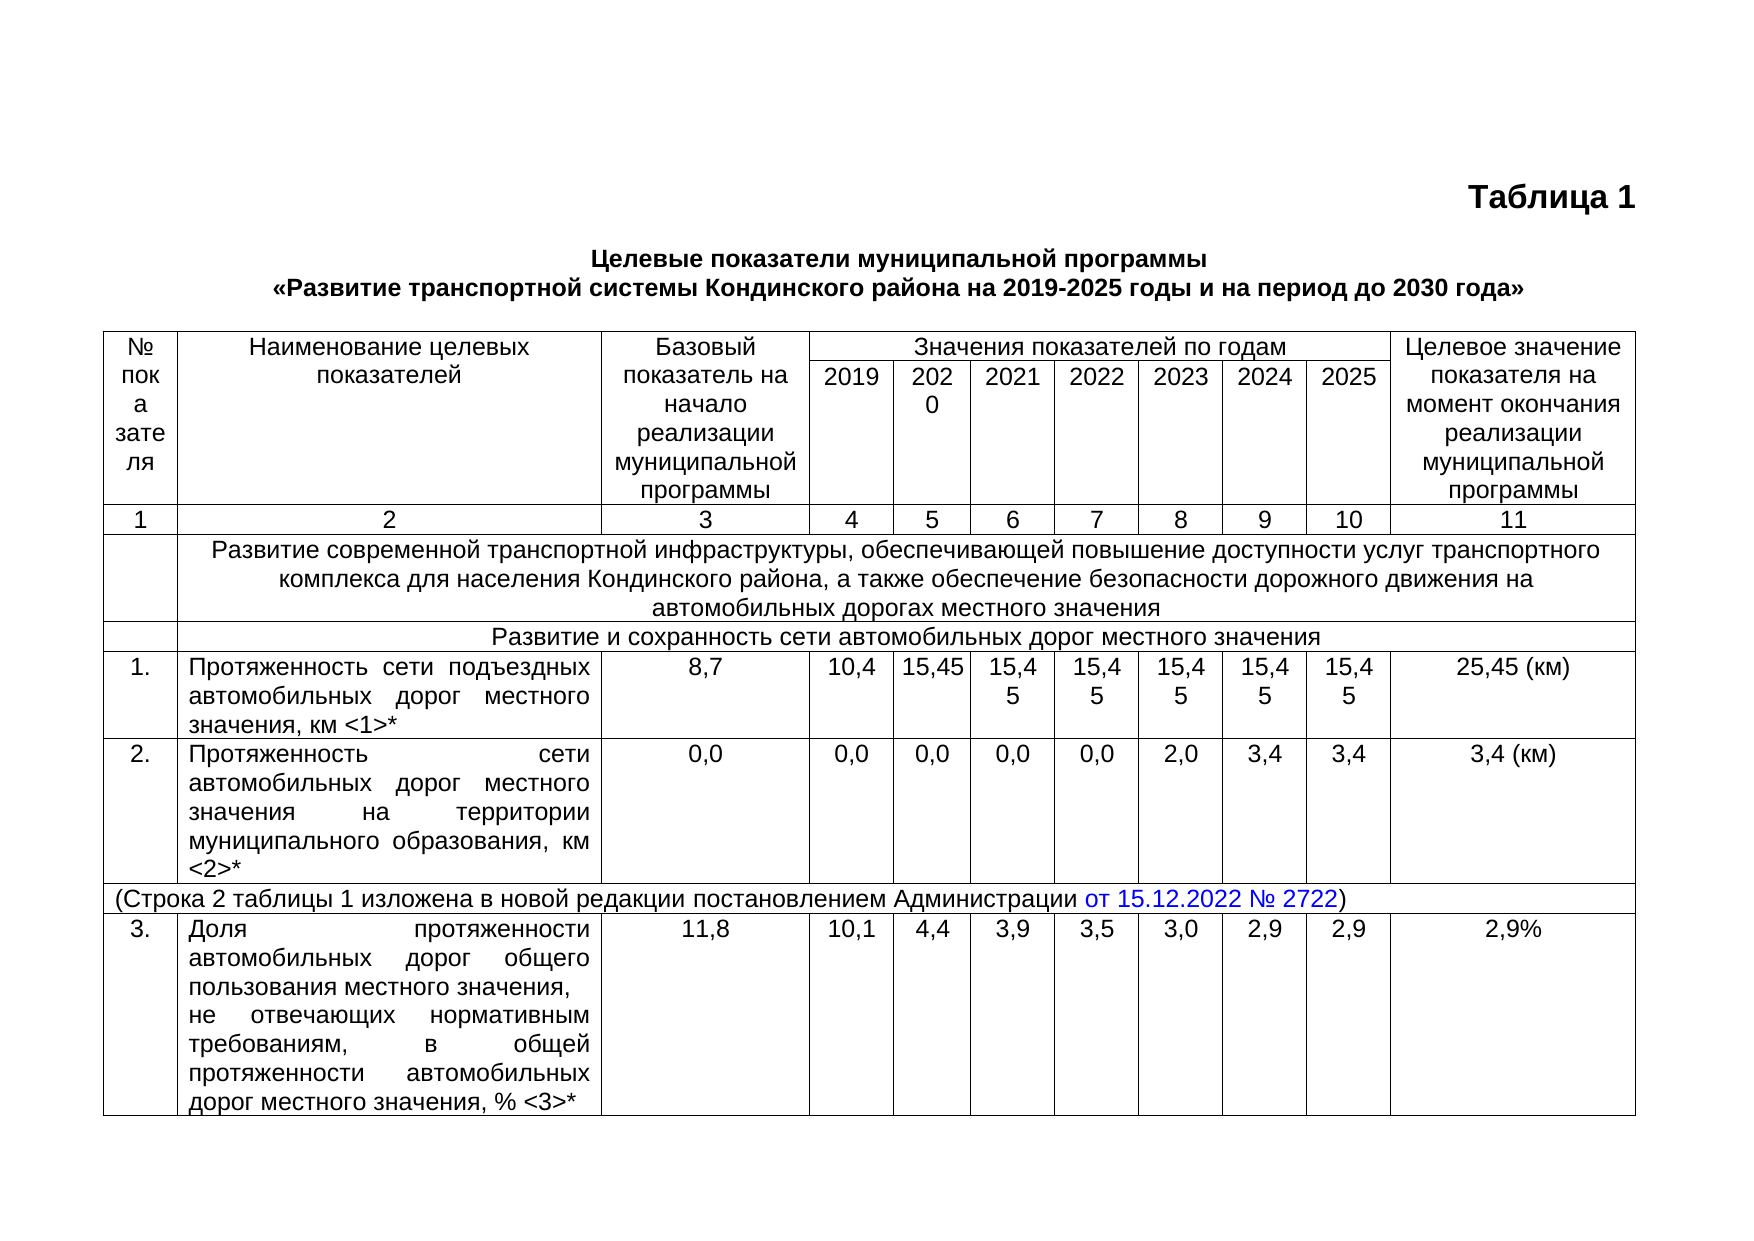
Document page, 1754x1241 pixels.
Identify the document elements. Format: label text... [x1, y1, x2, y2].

table_header Наименование целевых показателей [178, 332, 601, 504]
table_header Базовый показатель на начало реализации муниципальной программы [602, 332, 809, 504]
table_cell 8 [1139, 505, 1222, 534]
table_cell 0,0 [602, 739, 809, 883]
table_cell 4 [810, 505, 893, 534]
table_cell 9 [1223, 505, 1306, 534]
table_cell 3,4 [1307, 739, 1390, 883]
table_cell [104, 622, 177, 651]
table_header Целевое значение показателя на момент окончания реализации муниципальной программы [1391, 332, 1635, 504]
table_cell 4,4 [894, 914, 970, 1115]
table_cell 11 [1391, 505, 1635, 534]
table_cell 25,45 (км) [1391, 652, 1635, 738]
table_cell 3,0 [1139, 914, 1222, 1115]
table_cell Развитие современной транспортной инфраструктуры, обеспечивающей повышение доступности услуг транспортного комплекса для населения Кондинского района, а также обеспечение безопасности дорожного движения на автомобильных дорогах местного значения [178, 535, 1635, 621]
table_cell 2019 [810, 361, 893, 504]
table_header Значения показателей по годам [810, 332, 1390, 360]
table_cell 15,45 [971, 652, 1054, 738]
table_header № пока зате ля [104, 332, 177, 504]
table_cell 10 [1307, 505, 1390, 534]
table_cell 0,0 [894, 739, 970, 883]
table_cell 8,7 [602, 652, 809, 738]
table_cell 10,1 [810, 914, 893, 1115]
table_cell 2,9 [1223, 914, 1306, 1115]
text Целевые показатели муниципальной программы [103, 244, 1636, 273]
table_cell 3,5 [1055, 914, 1138, 1115]
table_cell 2022 [1055, 361, 1138, 504]
table_cell 3,9 [971, 914, 1054, 1115]
table_cell 2 [178, 505, 601, 534]
table_cell Развитие и сохранность сети автомобильных дорог местного значения [178, 622, 1635, 651]
table_cell 2. [104, 739, 177, 883]
text Таблица 1 [1166, 177, 1636, 216]
table_cell 2020 [894, 361, 970, 504]
table_cell 5 [894, 505, 970, 534]
table_cell 15,45 [1139, 652, 1222, 738]
table_cell 7 [1055, 505, 1138, 534]
table_cell 3. [104, 914, 177, 1115]
table_cell 15,45 [894, 652, 970, 738]
table_cell 0,0 [971, 739, 1054, 883]
table_cell 1. [104, 652, 177, 738]
table_cell 2,9% [1391, 914, 1635, 1115]
table_cell 2023 [1139, 361, 1222, 504]
table_cell 0,0 [1055, 739, 1138, 883]
table_cell 11,8 [602, 914, 809, 1115]
table_cell 3,4 (км) [1391, 739, 1635, 883]
table_cell (Строка 2 таблицы 1 изложена в новой редакции постановлением Администрации от 15.12.2022 № 2722) [104, 884, 1635, 913]
table_cell 10,4 [810, 652, 893, 738]
table_cell 2021 [971, 361, 1054, 504]
table_cell 15,45 [1055, 652, 1138, 738]
table_cell 0,0 [810, 739, 893, 883]
text «Развитие транспортной системы Кондинского района на 2019-2025 годы и на период до 2030 года» [103, 273, 1636, 302]
table_cell 2025 [1307, 361, 1390, 504]
table_cell Доля протяженности автомобильных дорог общего пользования местного значения, не отвечающих нормативным требованиям, в общей протяженности автомобильных дорог местного значения, % <3>* [178, 914, 601, 1115]
table_cell 6 [971, 505, 1054, 534]
table_cell 15,45 [1307, 652, 1390, 738]
table_cell 1 [104, 505, 177, 534]
table_cell 3 [602, 505, 809, 534]
table_cell 3,4 [1223, 739, 1306, 883]
table_cell 2,9 [1307, 914, 1390, 1115]
table_cell 2024 [1223, 361, 1306, 504]
table_cell [104, 535, 177, 621]
table_cell 2,0 [1139, 739, 1222, 883]
table_cell 15,45 [1223, 652, 1306, 738]
table_cell Протяженность сети автомобильных дорог местного значения на территории муниципального образования, км <2>* [178, 739, 601, 883]
table_cell Протяженность сети подъездных автомобильных дорог местного значения, км <1>* [178, 652, 601, 738]
